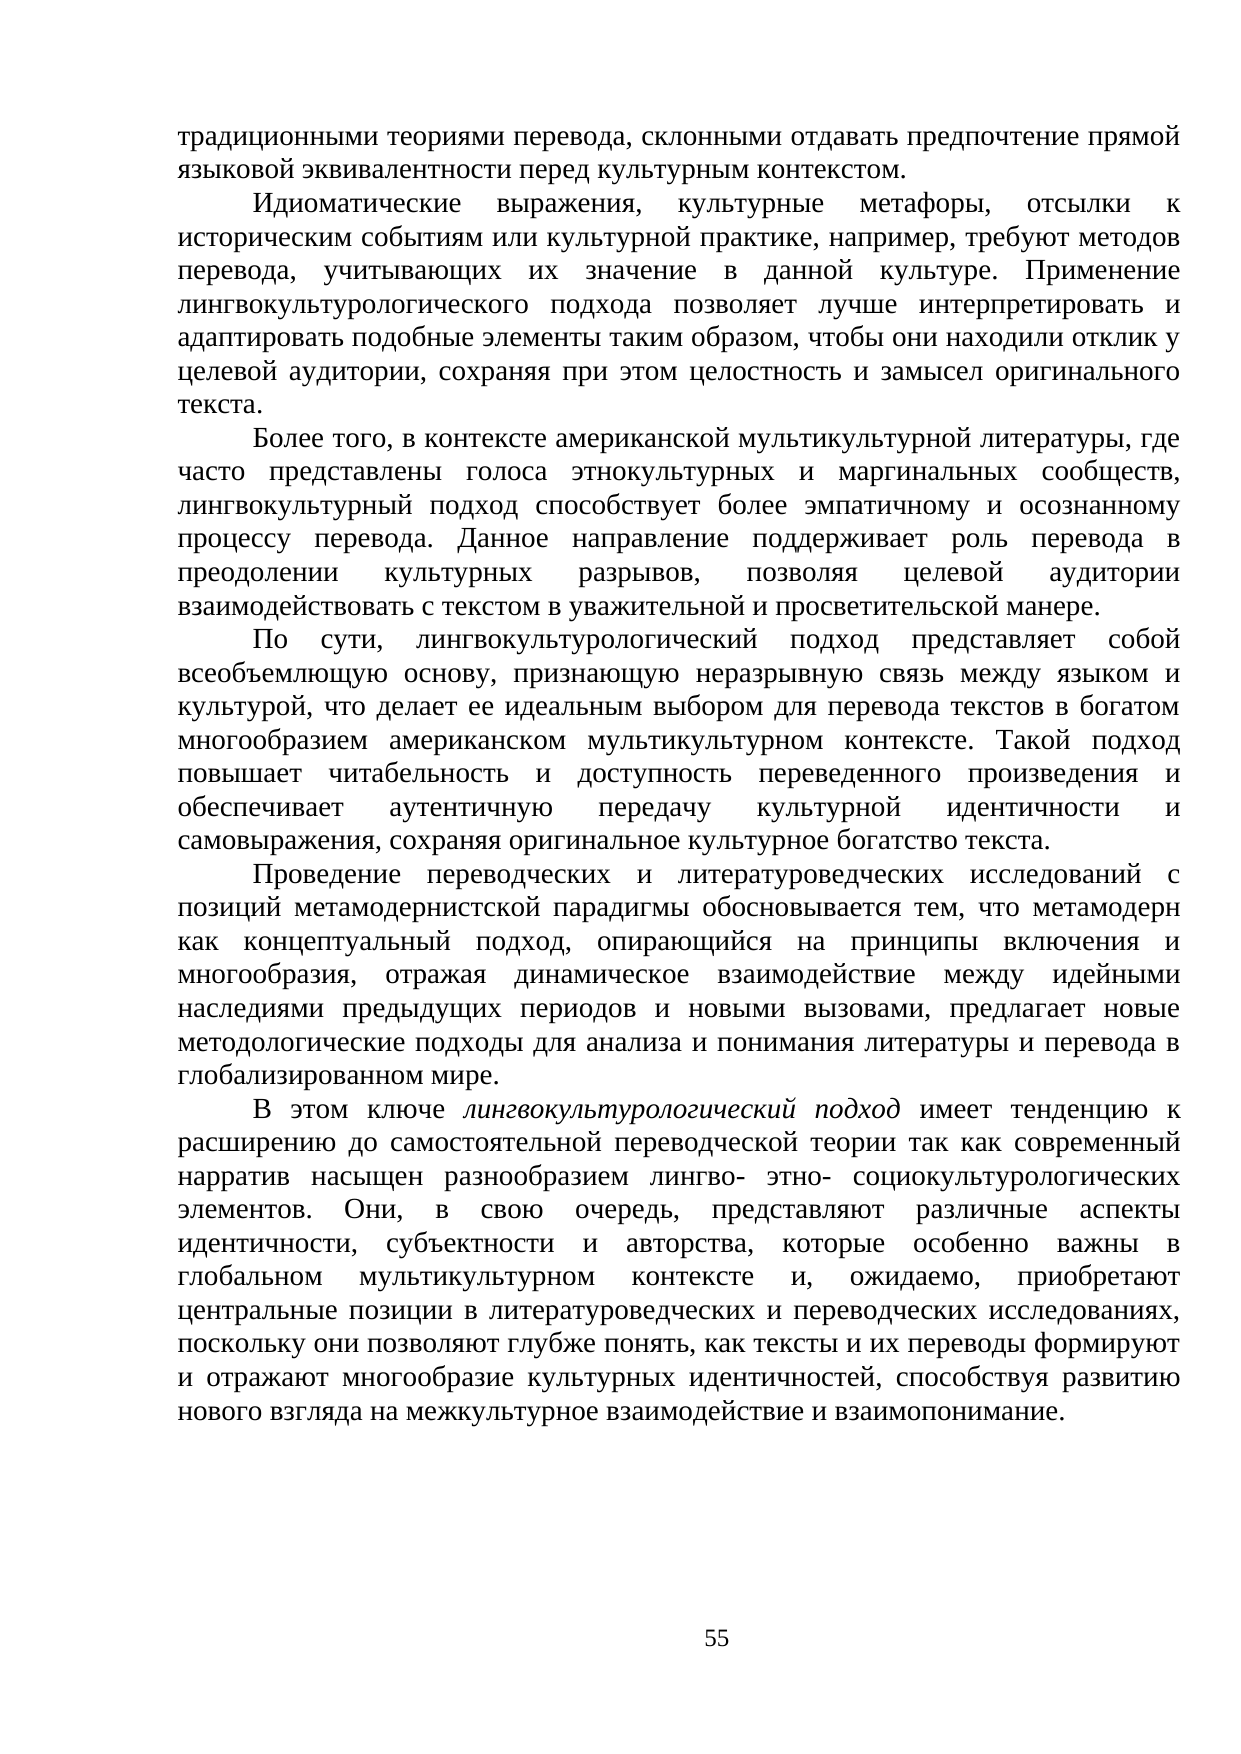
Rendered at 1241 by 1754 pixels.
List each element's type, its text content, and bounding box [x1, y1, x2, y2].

text В этом ключе лингвокультурологический подход имеет тенденцию к расширению до самостоятельной переводческой теории так как современный нарратив насыщен разнообразием лингво- этно- социокультурологических элементов. Они, в свою очередь, представляют различные аспекты идентичности, субъектности и авторства, которые особенно важны в глобальном мультикультурном контексте и, ожидаемо, приобретают центральные позиции в литературоведческих и переводческих исследованиях, поскольку они позволяют глубже понять, как тексты и их переводы формируют и отражают многообразие культурных идентичностей, способствуя развитию нового взгляда на межкультурное взаимодействие и взаимопонимание. [177, 1091, 1181, 1426]
text Идиоматические выражения, культурные метафоры, отсылки к историческим событиям или культурной практике, например, требуют методов перевода, учитывающих их значение в данной культуре. Применение лингвокультурологического подхода позволяет лучше интерпретировать и адаптировать подобные элементы таким образом, чтобы они находили отклик у целевой аудитории, сохраняя при этом целостность и замысел оригинального текста. [177, 185, 1181, 420]
text Проведение переводческих и литературоведческих исследований с позиций метамодернистской парадигмы обосновывается тем, что метамодерн как концептуальный подход, опирающийся на принципы включения и многообразия, отражая динамическое взаимодействие между идейными наследиями предыдущих периодов и новыми вызовами, предлагает новые методологические подходы для анализа и понимания литературы и перевода в глобализированном мире. [177, 856, 1181, 1091]
text Более того, в контексте американской мультикультурной литературы, где часто представлены голоса этнокультурных и маргинальных сообществ, лингвокультурный подход способствует более эмпатичному и осознанному процессу перевода. Данное направление поддерживает роль перевода в преодолении культурных разрывов, позволяя целевой аудитории взаимодействовать с текстом в уважительной и просветительской манере. [177, 420, 1181, 621]
text По сути, лингвокультурологический подход представляет собой всеобъемлющую основу, признающую неразрывную связь между языком и культурой, что делает ее идеальным выбором для перевода текстов в богатом многообразием американском мультикультурном контексте. Такой подход повышает читабельность и доступность переведенного произведения и обеспечивает аутентичную передачу культурной идентичности и самовыражения, сохраняя оригинальное культурное богатство текста. [177, 621, 1181, 856]
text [177, 118, 1181, 185]
